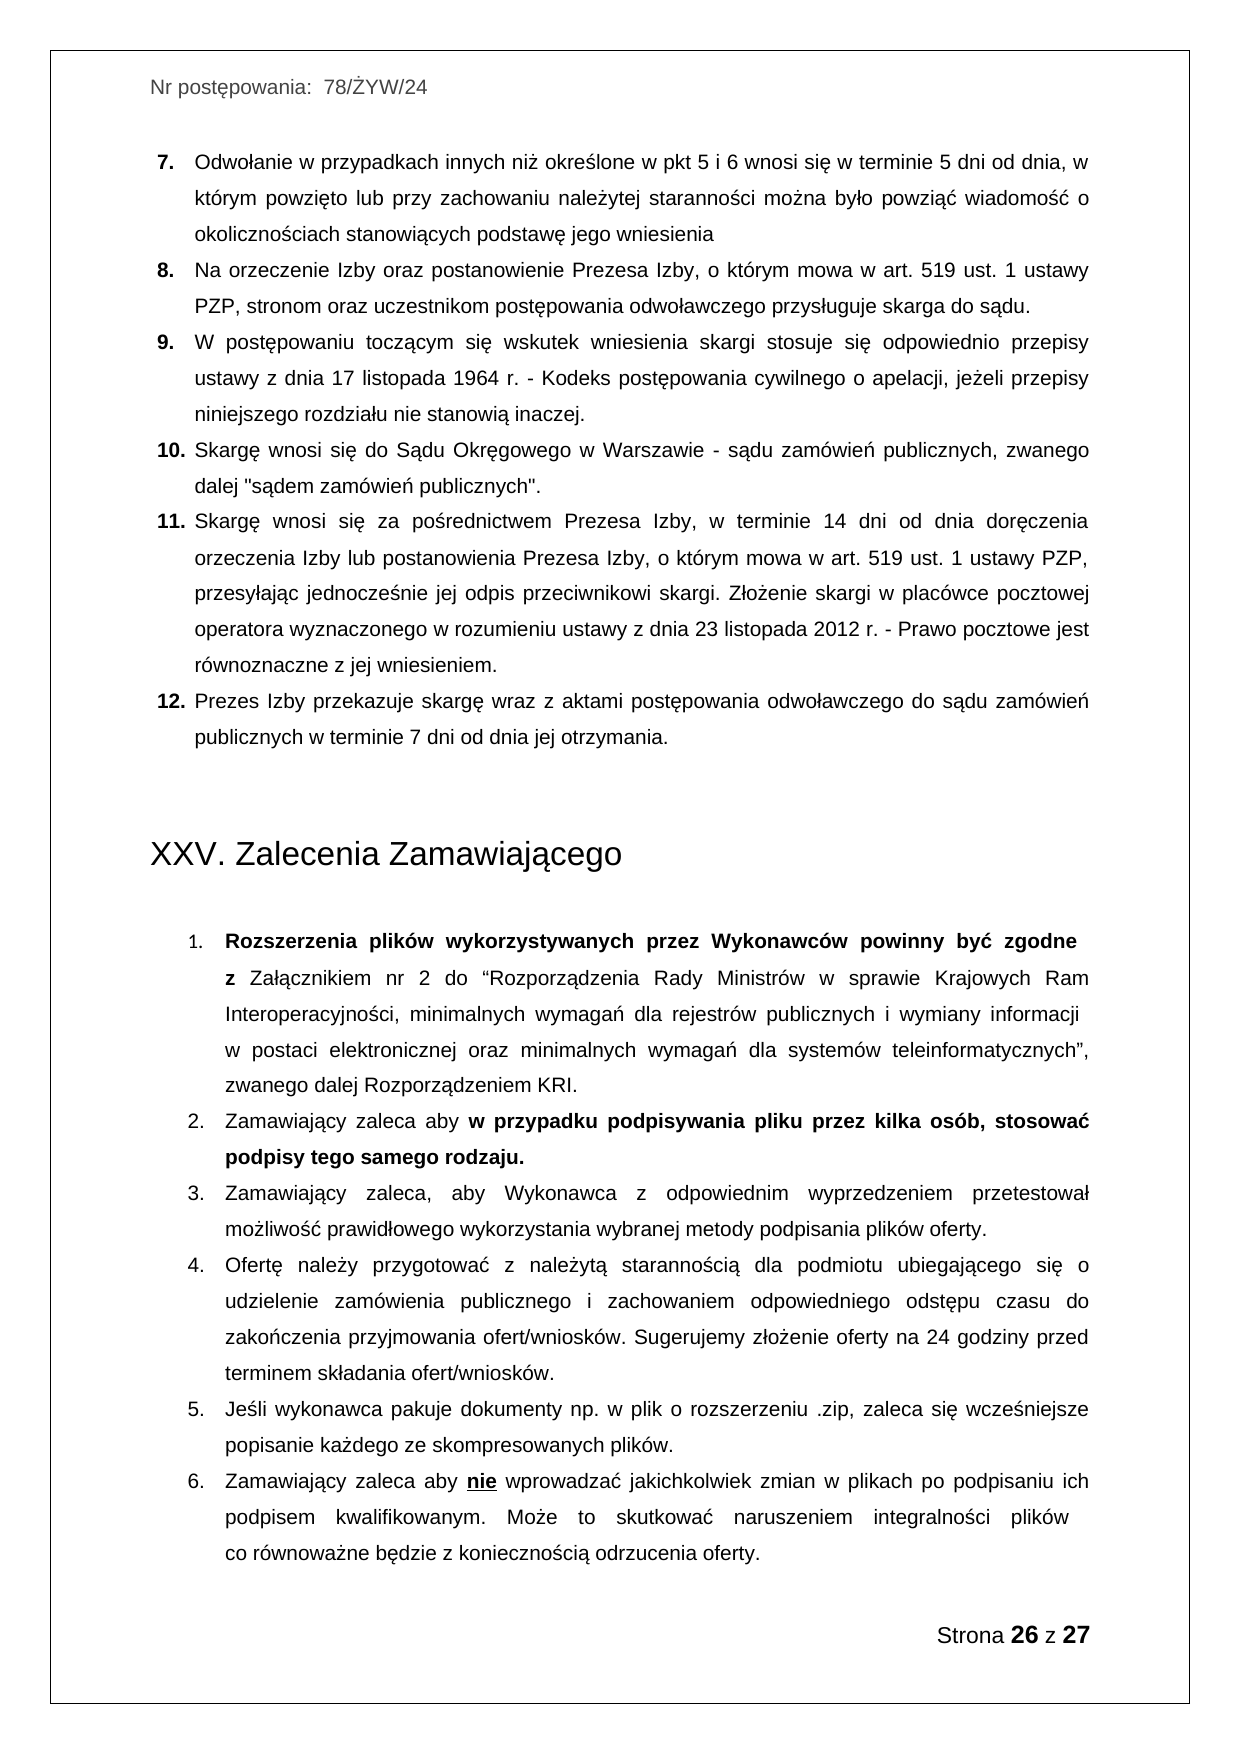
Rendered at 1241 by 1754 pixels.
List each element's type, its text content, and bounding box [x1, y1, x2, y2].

list Rozszerzenia plików wykorzystywanych przez Wykonawców powinny być zgodne z Załącznikiem nr 2 do “Rozporządzenia Rady Ministrów w sprawie Krajowych Ram Interoperacyjności, minimalnych wymagań dla rejestrów publicznych i wymiany informacji w postaci elektronicznej oraz minimalnych wymagań dla systemów teleinformatycznych”, zwanego dalej Rozporządzeniem KRI. [187, 928, 1090, 1097]
list W postępowaniu toczącym się wskutek wniesienia skargi stosuje się odpowiednio przepisy ustawy z dnia 17 listopada 1964 r. - Kodeks postępowania cywilnego o apelacji, jeżeli przepisy niniejszego rozdziału nie stanowią inaczej. [157, 330, 1090, 426]
list Jeśli wykonawca pakuje dokumenty np. w plik o rozszerzeniu .zip, zaleca się wcześniejsze popisanie każdego ze skompresowanych plików. [187, 1397, 1090, 1457]
list Ofertę należy przygotować z należytą starannością dla podmiotu ubiegającego się o udzielenie zamówienia publicznego i zachowaniem odpowiedniego odstępu czasu do zakończenia przyjmowania ofert/wniosków. Sugerujemy złożenie oferty na 24 godziny przed terminem składania ofert/wniosków. [187, 1253, 1090, 1385]
list Skargę wnosi się za pośrednictwem Prezesa Izby, w terminie 14 dni od dnia doręczenia orzeczenia Izby lub postanowienia Prezesa Izby, o którym mowa w art. 519 ust. 1 ustawy PZP, przesyłając jednocześnie jej odpis przeciwnikowi skargi. Złożenie skargi w placówce pocztowej operatora wyznaczonego w rozumieniu ustawy z dnia 23 listopada 2012 r. - Prawo pocztowe jest równoznaczne z jej wniesieniem. [157, 509, 1090, 677]
list Odwołanie w przypadkach innych niż określone w pkt 5 i 6 wnosi się w terminie 5 dni od dnia, w którym powzięto lub przy zachowaniu należytej staranności można było powziąć wiadomość o okolicznościach stanowiących podstawę jego wniesienia [157, 150, 1090, 246]
list Prezes Izby przekazuje skargę wraz z aktami postępowania odwoławczego do sądu zamówień publicznych w terminie 7 dni od dnia jej otrzymania. [157, 689, 1090, 749]
list Skargę wnosi się do Sądu Okręgowego w Warszawie - sądu zamówień publicznych, zwanego dalej "sądem zamówień publicznych". [157, 437, 1090, 497]
list Zamawiający zaleca, aby Wykonawca z odpowiednim wyprzedzeniem przetestował możliwość prawidłowego wykorzystania wybranej metody podpisania plików oferty. [187, 1181, 1090, 1241]
list Zamawiający zaleca aby w przypadku podpisywania pliku przez kilka osób, stosować podpisy tego samego rodzaju. [187, 1109, 1090, 1169]
subtitle XXV. Zalecenia Zamawiającego [150, 834, 1090, 873]
list Na orzeczenie Izby oraz postanowienie Prezesa Izby, o którym mowa w art. 519 ust. 1 ustawy PZP, stronom oraz uczestnikom postępowania odwoławczego przysługuje skarga do sądu. [157, 258, 1090, 318]
list Zamawiający zaleca aby nie wprowadzać jakichkolwiek zmian w plikach po podpisaniu ich podpisem kwalifikowanym. Może to skutkować naruszeniem integralności plików co równoważne będzie z koniecznością odrzucenia oferty. [187, 1469, 1090, 1564]
